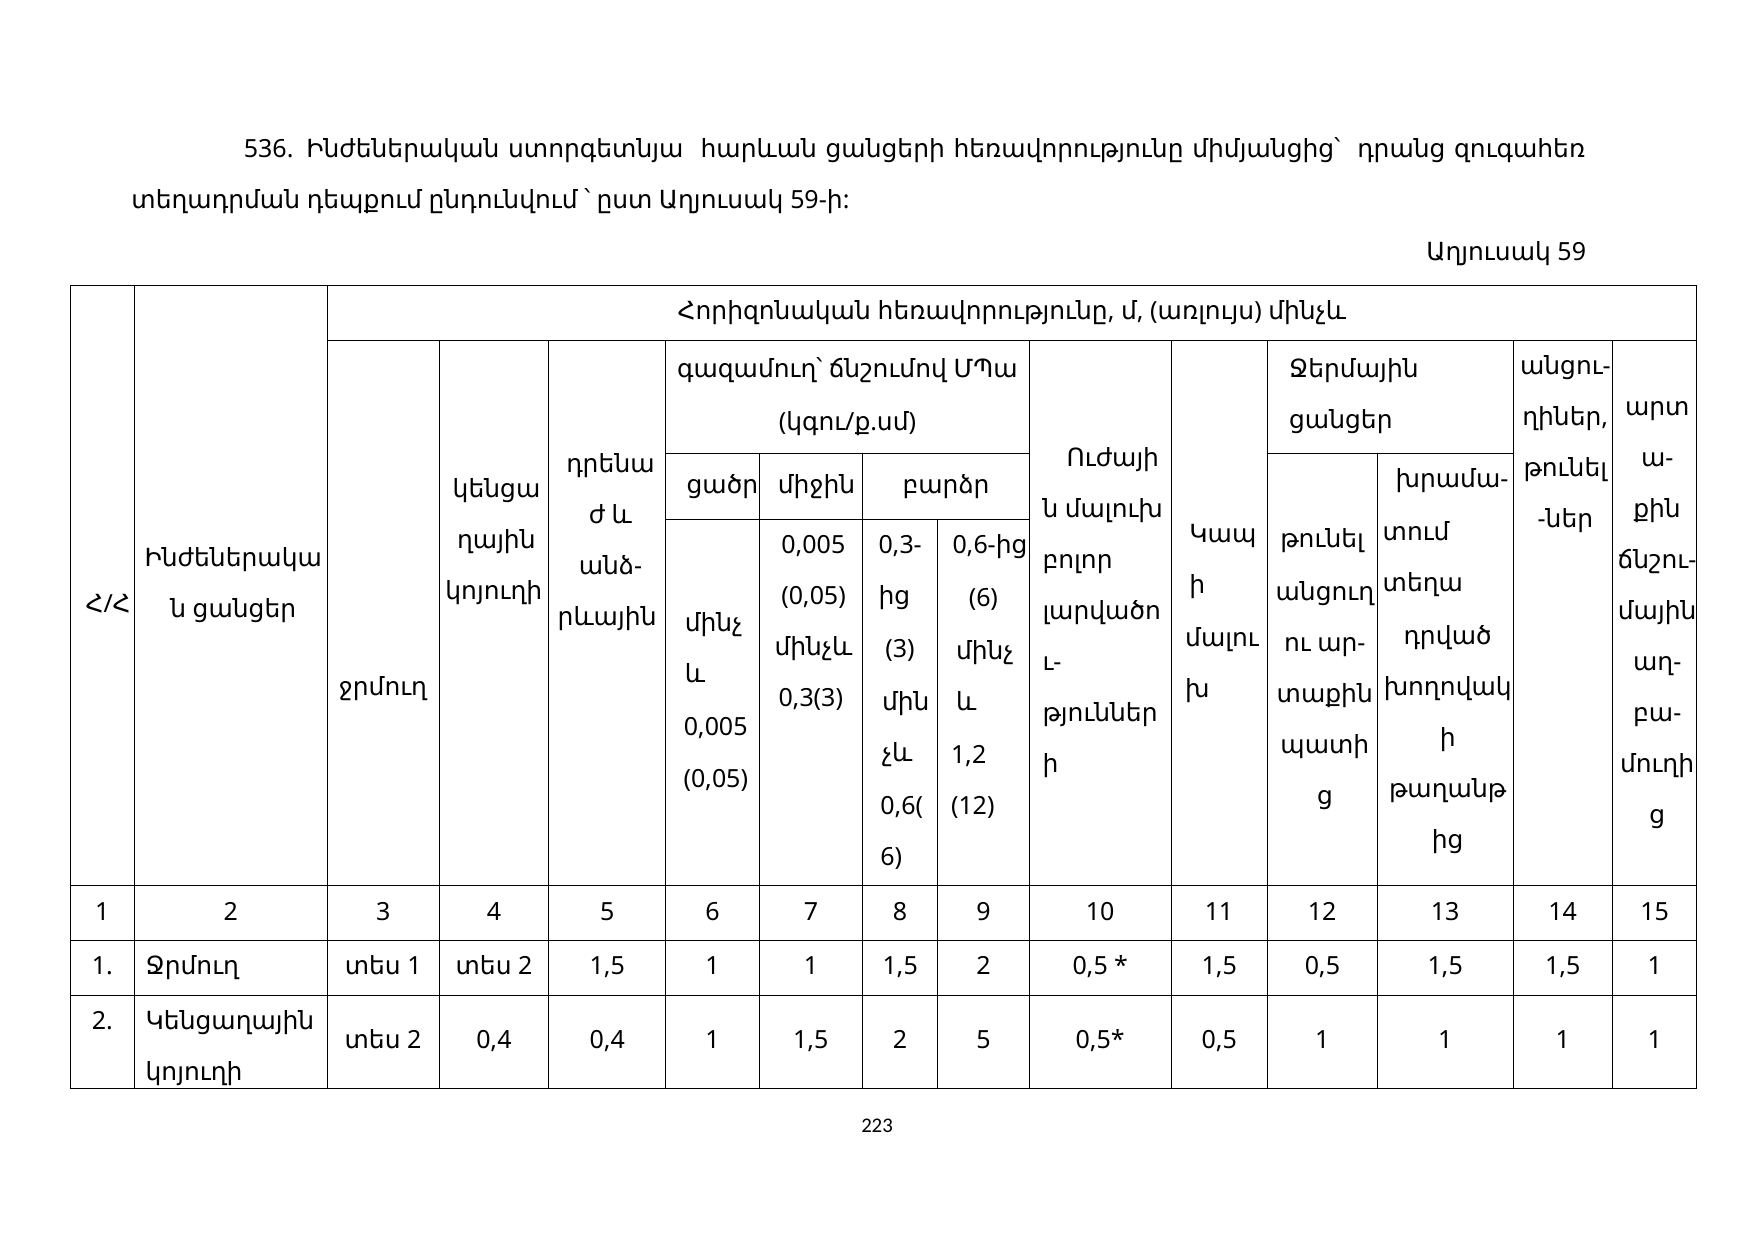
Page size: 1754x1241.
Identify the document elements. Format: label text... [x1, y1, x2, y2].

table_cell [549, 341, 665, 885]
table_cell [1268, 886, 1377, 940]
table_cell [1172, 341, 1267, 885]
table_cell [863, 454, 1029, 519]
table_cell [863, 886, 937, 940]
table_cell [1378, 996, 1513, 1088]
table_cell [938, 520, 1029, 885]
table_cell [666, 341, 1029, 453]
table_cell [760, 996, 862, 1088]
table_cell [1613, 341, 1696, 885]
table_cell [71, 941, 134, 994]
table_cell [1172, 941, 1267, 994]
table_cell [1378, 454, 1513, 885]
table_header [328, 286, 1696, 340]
text Աղյուսակ 59 [89, 233, 1586, 267]
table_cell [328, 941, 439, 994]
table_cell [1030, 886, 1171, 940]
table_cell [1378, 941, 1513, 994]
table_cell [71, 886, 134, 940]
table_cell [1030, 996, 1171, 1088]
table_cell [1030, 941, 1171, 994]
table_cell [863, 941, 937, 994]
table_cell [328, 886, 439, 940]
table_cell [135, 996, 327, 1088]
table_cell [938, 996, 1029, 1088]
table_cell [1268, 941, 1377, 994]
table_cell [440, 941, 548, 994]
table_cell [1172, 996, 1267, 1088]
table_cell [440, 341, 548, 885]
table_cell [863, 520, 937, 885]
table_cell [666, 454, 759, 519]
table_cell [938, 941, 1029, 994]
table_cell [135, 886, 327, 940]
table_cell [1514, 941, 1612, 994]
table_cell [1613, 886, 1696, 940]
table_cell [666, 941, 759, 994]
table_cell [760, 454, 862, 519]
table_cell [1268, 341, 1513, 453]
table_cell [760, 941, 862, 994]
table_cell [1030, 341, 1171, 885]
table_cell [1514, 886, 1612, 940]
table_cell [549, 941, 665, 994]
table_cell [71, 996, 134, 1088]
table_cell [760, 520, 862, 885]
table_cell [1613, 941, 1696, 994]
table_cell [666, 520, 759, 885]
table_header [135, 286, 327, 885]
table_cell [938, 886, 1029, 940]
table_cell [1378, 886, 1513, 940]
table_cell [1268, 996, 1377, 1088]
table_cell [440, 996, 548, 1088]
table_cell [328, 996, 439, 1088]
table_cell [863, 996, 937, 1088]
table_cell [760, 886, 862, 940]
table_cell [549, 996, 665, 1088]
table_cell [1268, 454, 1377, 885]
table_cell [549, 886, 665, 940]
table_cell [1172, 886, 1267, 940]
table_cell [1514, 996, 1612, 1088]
list Ինժեներական ստորգետնյա հարևան ցանցերի հեռավորությունը միմյանցից՝ դրանց զուգահեռ տեղադրման դեպքում ընդունվում ՝ ըստ Աղյուսակ 59-ի: [131, 130, 1586, 215]
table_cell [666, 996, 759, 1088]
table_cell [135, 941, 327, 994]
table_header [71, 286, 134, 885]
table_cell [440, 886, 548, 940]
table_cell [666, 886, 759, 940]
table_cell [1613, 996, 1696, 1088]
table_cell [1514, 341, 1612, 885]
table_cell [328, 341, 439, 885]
